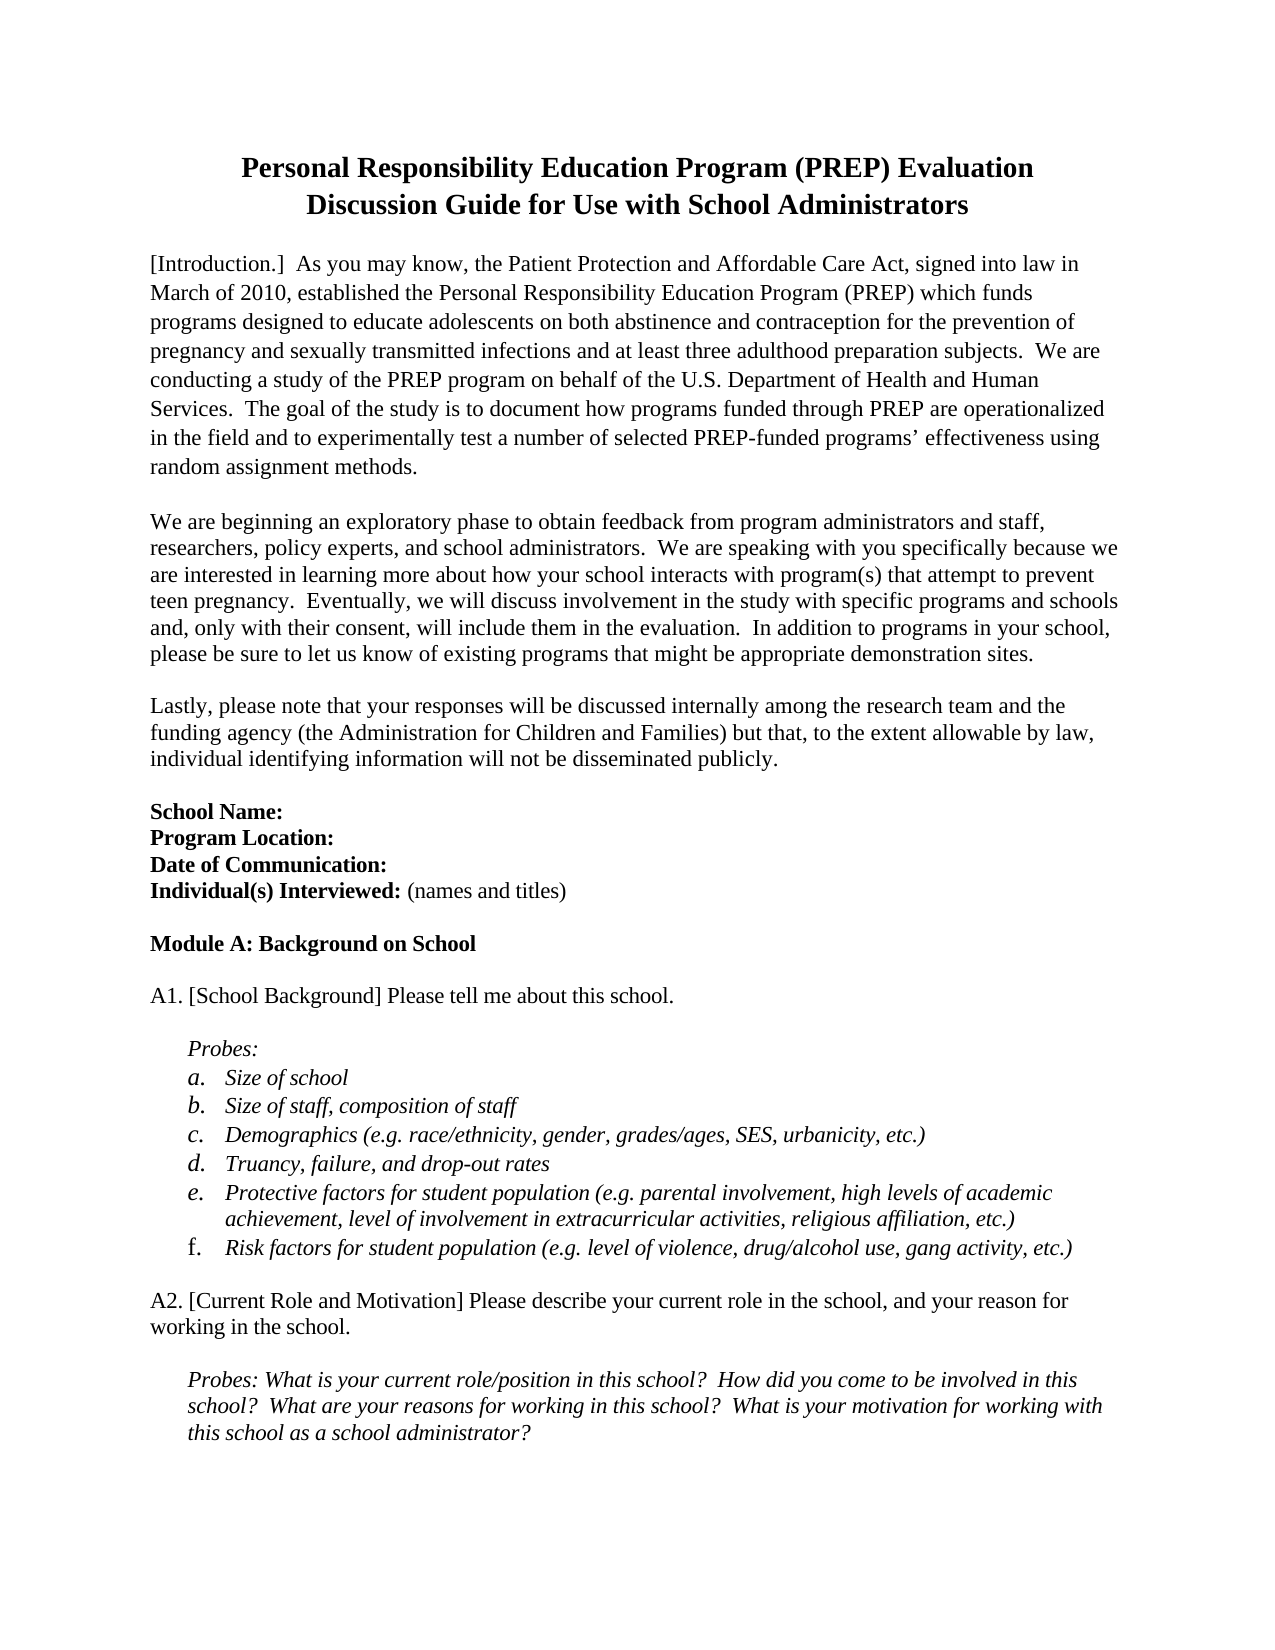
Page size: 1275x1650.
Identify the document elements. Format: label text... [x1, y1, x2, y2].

list Risk factors for student population (e.g. level of violence, drug/alcohol use, gang activity, etc.) [187, 1232, 1125, 1260]
list Size of school [187, 1062, 1125, 1090]
text School Name: [150, 798, 1125, 824]
text Probes: What is your current role/position in this school? How did you come to be involved in this school? What are your reasons for working in this school? What is your motivation for working with this school as a school administrator? [187, 1366, 1125, 1445]
text A2. [Current Role and Motivation] Please describe your current role in the school, and your reason for working in the school. [150, 1287, 1125, 1339]
text We are beginning an exploratory phase to obtain feedback from program administrators and staff, researchers, policy experts, and school administrators. We are speaking with you specifically because we are interested in learning more about how your school interacts with program(s) that attempt to prevent teen pregnancy. Eventually, we will discuss involvement in the study with specific programs and schools and, only with their consent, will include them in the evaluation. In addition to programs in your school, please be sure to let us know of existing programs that might be appropriate demonstration sites. [150, 508, 1125, 666]
list Truancy, failure, and drop-out rates [187, 1148, 1125, 1177]
text Date of Communication: [150, 851, 1125, 877]
list Size of staff, composition of staff [187, 1090, 1125, 1119]
text Personal Responsibility Education Program (PREP) Evaluation [150, 150, 1125, 183]
text Program Location: [150, 824, 1125, 851]
list Demographics (e.g. race/ethnicity, gender, grades/ages, SES, urbanicity, etc.) [187, 1119, 1125, 1148]
text Probes: [150, 1035, 1125, 1062]
subtitle Discussion Guide for Use with School Administrators [150, 187, 1125, 220]
text Lastly, please note that your responses will be discussed internally among the research team and the funding agency (the Administration for Children and Families) but that, to the extent allowable by law, individual identifying information will not be disseminated publicly. [150, 693, 1125, 772]
list Protective factors for student population (e.g. parental involvement, high levels of academic achievement, level of involvement in extracurricular activities, religious affiliation, etc.) [187, 1177, 1125, 1232]
text [Introduction.] As you may know, the Patient Protection and Affordable Care Act, signed into law in March of 2010, established the Personal Responsibility Education Program (PREP) which funds programs designed to educate adolescents on both abstinence and contraception for the prevention of pregnancy and sexually transmitted infections and at least three adulthood preparation subjects. We are conducting a study of the PREP program on behalf of the U.S. Department of Health and Human Services. The goal of the study is to document how programs funded through PREP are operationalized in the field and to experimentally test a number of selected PREP-funded programs’ effectiveness using random assignment methods. [150, 250, 1125, 479]
text Individual(s) Interviewed: (names and titles) [150, 877, 1125, 903]
text A1. [School Background] Please tell me about this school. [150, 982, 1125, 1009]
text Module A: Background on School [150, 930, 1125, 956]
